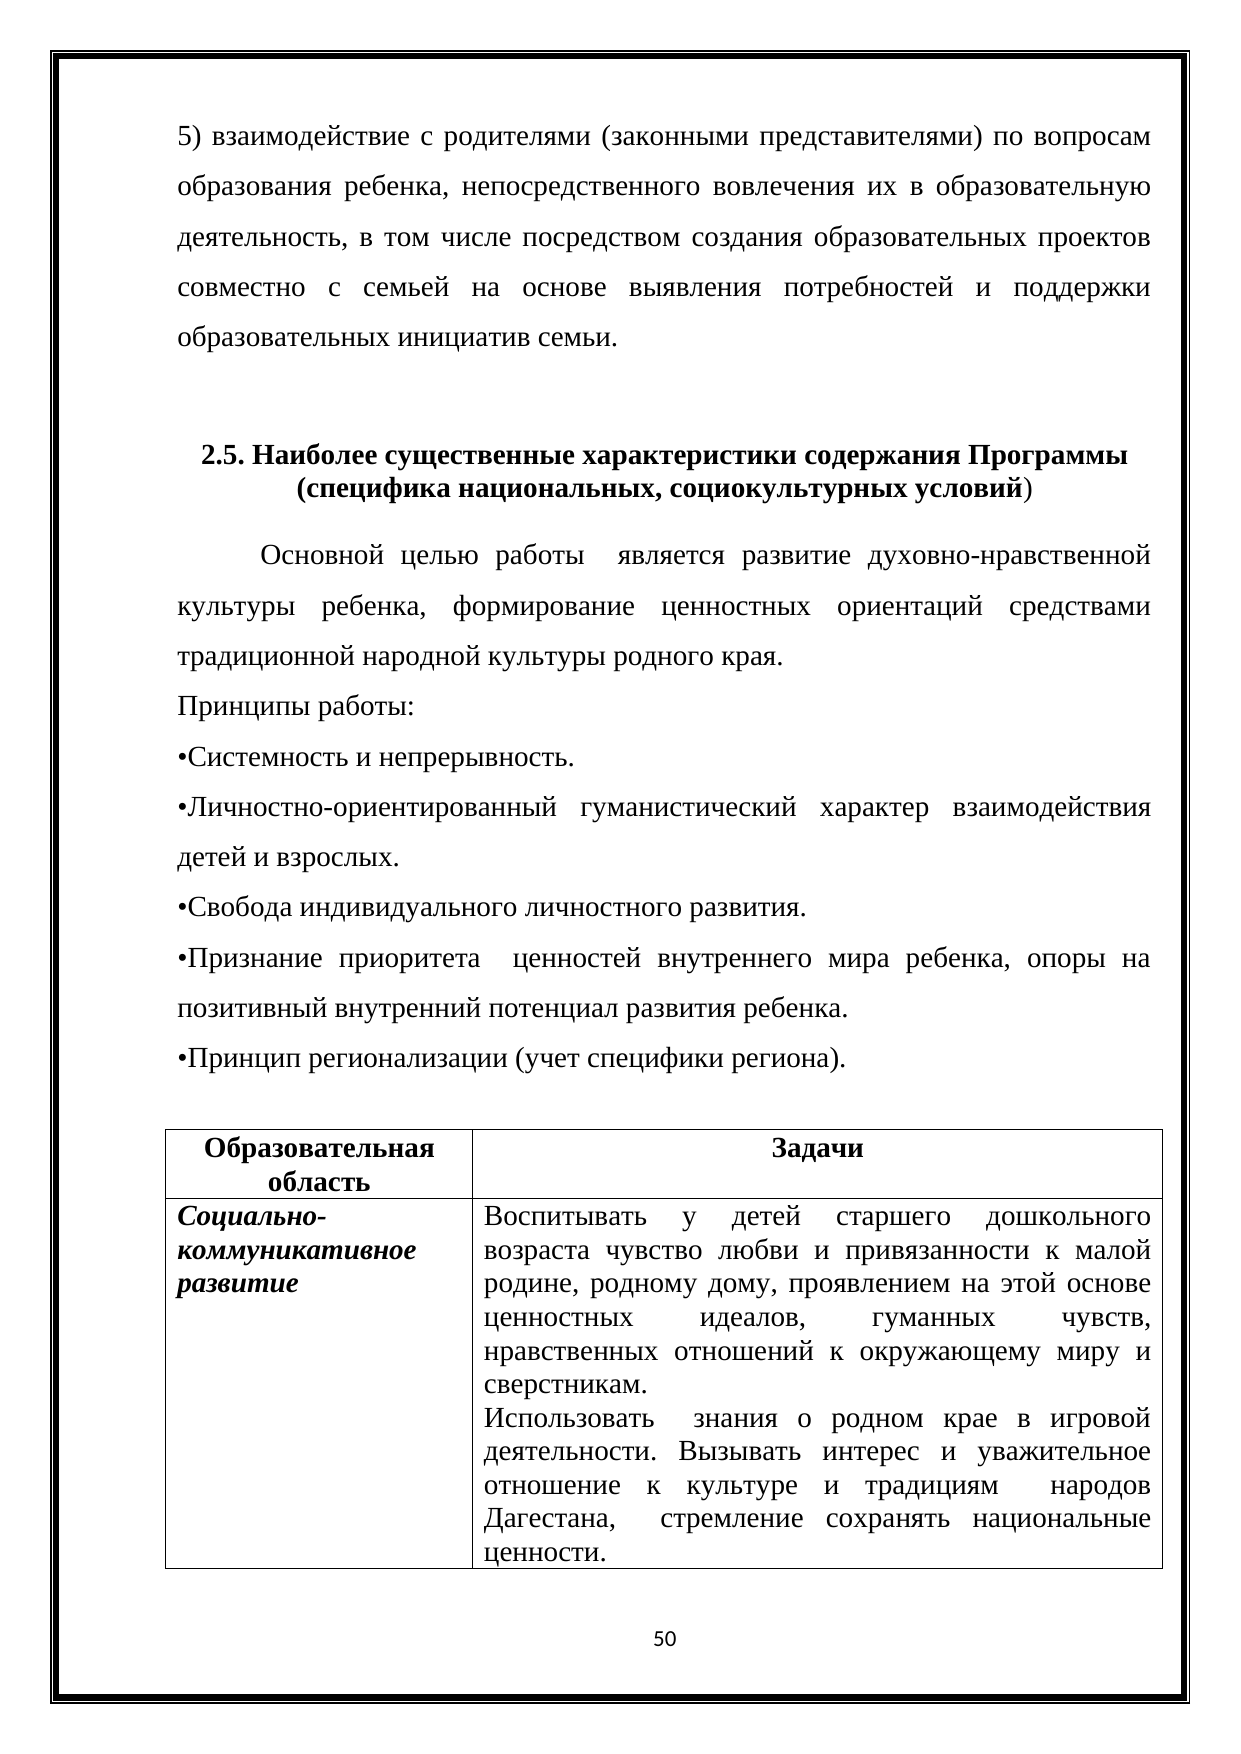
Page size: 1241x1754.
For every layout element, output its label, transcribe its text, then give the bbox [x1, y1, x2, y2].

table_header Образовательная область [166, 1130, 472, 1197]
text •Системность и непрерывность. [177, 739, 1152, 772]
text Принципы работы: [177, 688, 1152, 722]
text 5) взаимодействие с родителями (законными представителями) по вопросам образования ребенка, непосредственного вовлечения их в образовательную деятельность, в том числе посредством создания образовательных проектов совместно с семьей на основе выявления потребностей и поддержки образовательных инициатив семьи. [177, 118, 1152, 353]
table_header Задачи [473, 1130, 1162, 1197]
text •Признание приоритета ценностей внутреннего мира ребенка, опоры на позитивный внутренний потенциал развития ребенка. [177, 940, 1152, 1024]
text 2.5. Наиболее существенные характеристики содержания Программы (специфика национальных, социокультурных условий) [177, 437, 1152, 504]
text Основной целью работы является развитие духовно-нравственной культуры ребенка, формирование ценностных ориентаций средствами традиционной народной культуры родного края. [177, 537, 1152, 672]
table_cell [473, 1199, 1162, 1567]
text •Личностно-ориентированный гуманистический характер взаимодействия детей и взрослых. [177, 789, 1152, 873]
text •Свобода индивидуального личностного развития. [177, 889, 1152, 923]
text •Принцип регионализации (учет специфики региона). [177, 1041, 1152, 1074]
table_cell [166, 1199, 472, 1567]
